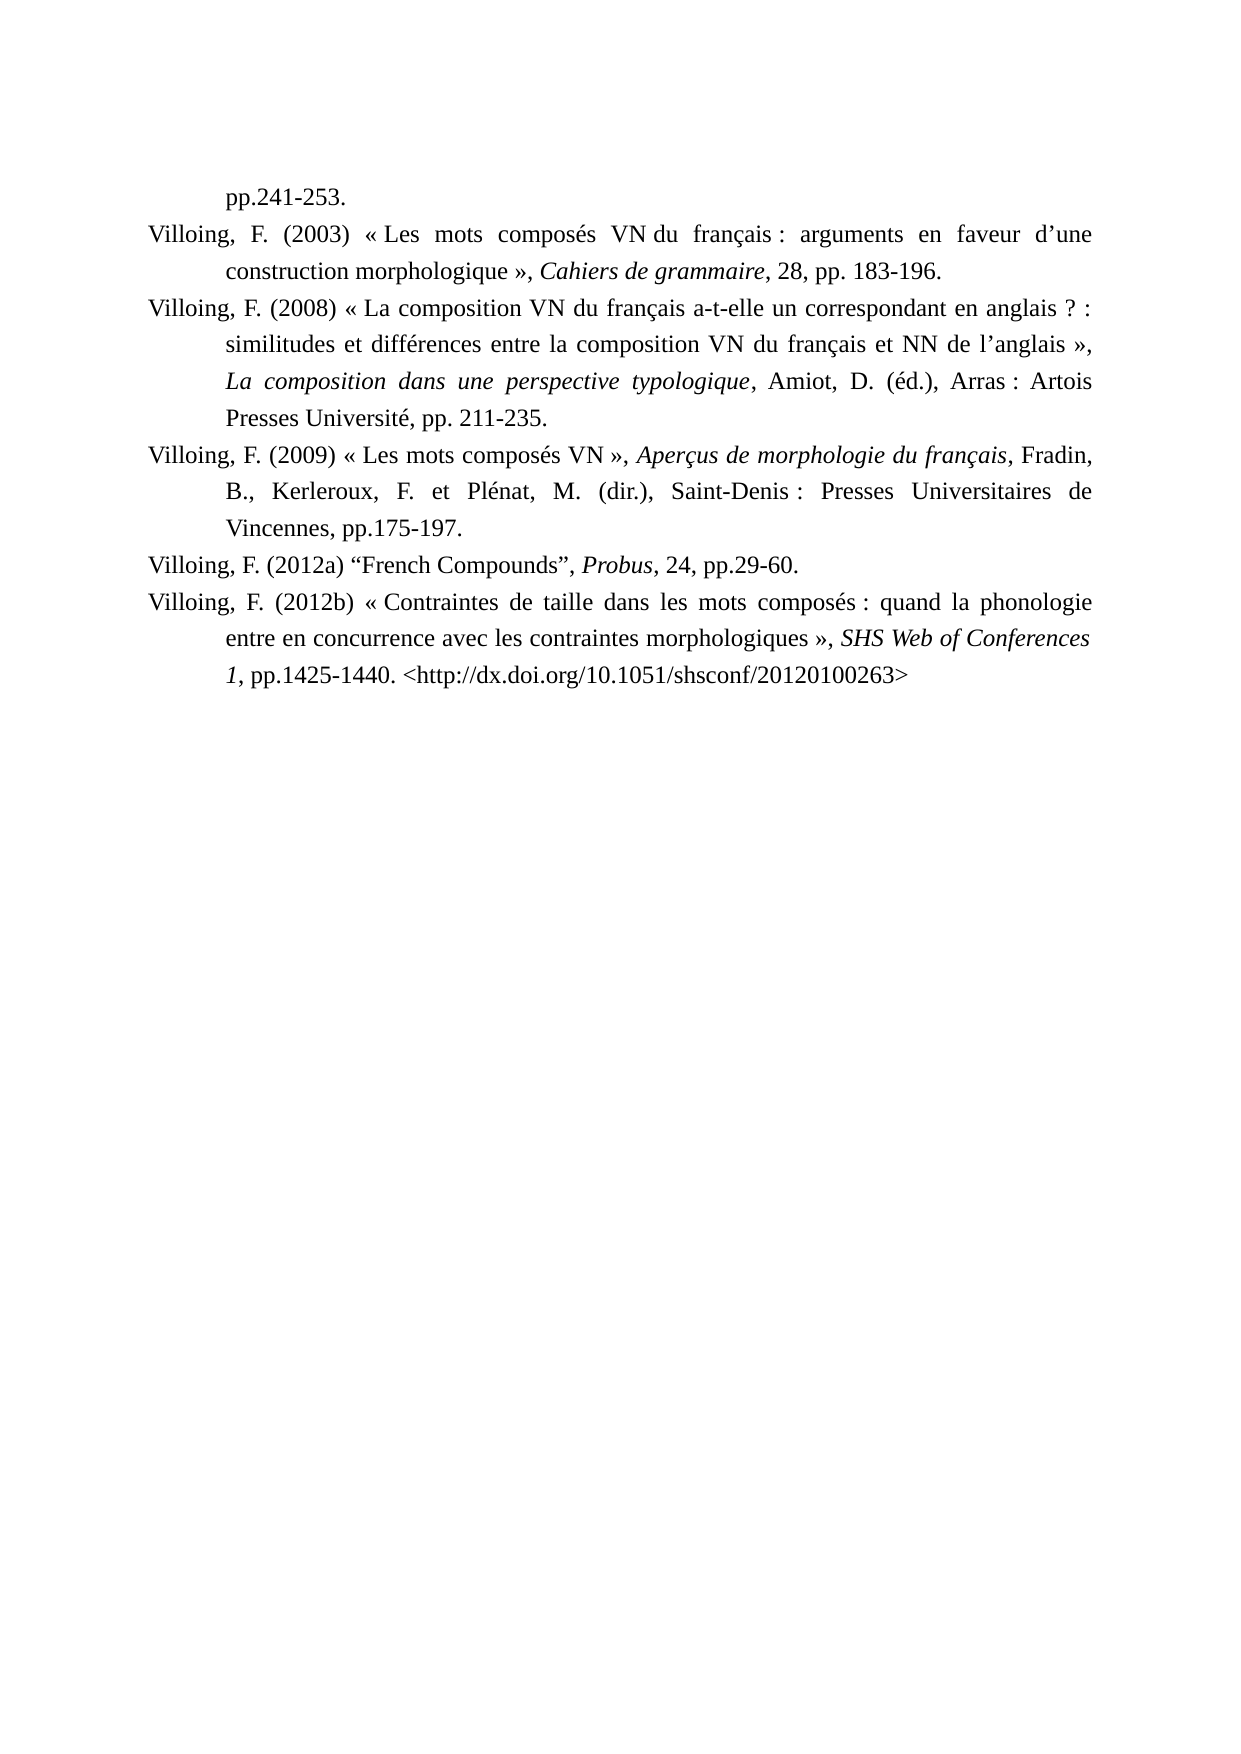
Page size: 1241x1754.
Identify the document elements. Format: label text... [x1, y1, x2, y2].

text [148, 178, 1092, 215]
text Villoing, F. (2003) « Les mots composés VN du français : arguments en faveur d’une construction morphologique », Cahiers de grammaire, 28, pp. 183-196. [148, 215, 1092, 289]
text Villoing, F. (2009) « Les mots composés VN », Aperçus de morphologie du français, Fradin, B., Kerleroux, F. et Plénat, M. (dir.), Saint-Denis : Presses Universitaires de Vincennes, pp.175-197. [148, 436, 1092, 546]
text Villoing, F. (2012b) « Contraintes de taille dans les mots composés : quand la phonologie entre en concurrence avec les contraintes morphologiques », SHS Web of Conferences 1, pp.1425-1440. <http://dx.doi.org/10.1051/shsconf/20120100263> [148, 583, 1092, 693]
text Villoing, F. (2012a) “French Compounds”, Probus, 24, pp.29-60. [148, 546, 1092, 583]
text Villoing, F. (2008) « La composition VN du français a-t-elle un correspondant en anglais ? : similitudes et différences entre la composition VN du français et NN de l’anglais », La composition dans une perspective typologique, Amiot, D. (éd.), Arras : Artois Presses Université, pp. 211-235. [148, 289, 1092, 436]
